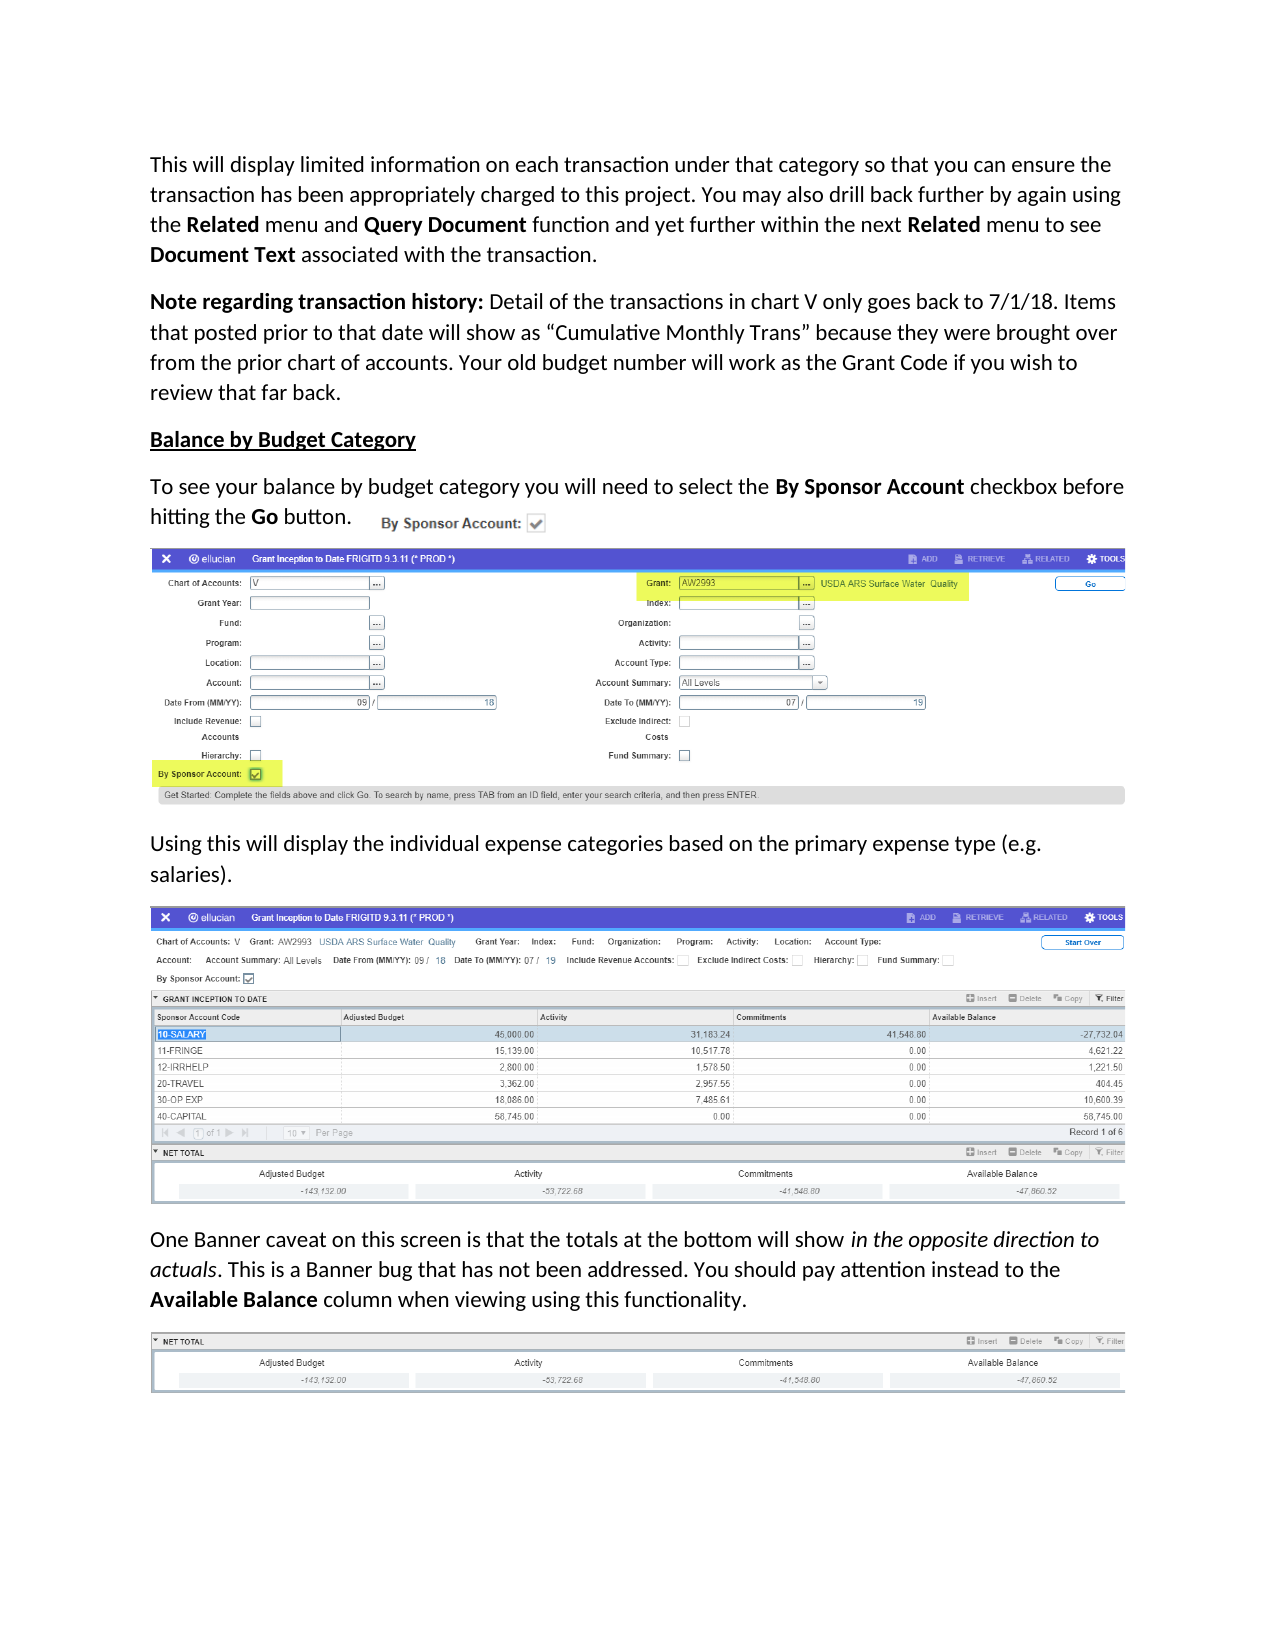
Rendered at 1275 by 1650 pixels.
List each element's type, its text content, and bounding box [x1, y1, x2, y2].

text To see your balance by budget category you will need to select the By Sponsor Account checkbox before hitting the Go button. [150, 472, 1125, 530]
text One Banner caveat on this screen is that the totals at the bottom will show in the opposite direction to actuals. This is a Banner bug that has not been addressed. You should pay attention instead to the Available Balance column when viewing using this functionality. [150, 1225, 1125, 1313]
picture [150, 548, 1125, 811]
text Note regarding transaction history: Detail of the transactions in chart V only goes back to 7/1/18. Items that posted prior to that date will show as “Cumulative Monthly Trans” because they were brought over from the prior chart of accounts. Your old budget number will work as the Grant Code if you wish to review that far back. [150, 287, 1125, 406]
text This will display limited information on each transaction under that category so that you can ensure the transaction has been appropriately charged to this project. You may also drill back further by again using the Related menu and Query Document function and yet further within the next Related menu to see Document Text associated with the transaction. [150, 150, 1125, 269]
picture [375, 503, 555, 542]
text Using this will display the individual expense categories based on the primary expense type (e.g. salaries). [150, 829, 1125, 888]
text Balance by Budget Category [150, 425, 1125, 453]
picture [150, 1332, 1125, 1397]
picture [150, 906, 1125, 1206]
